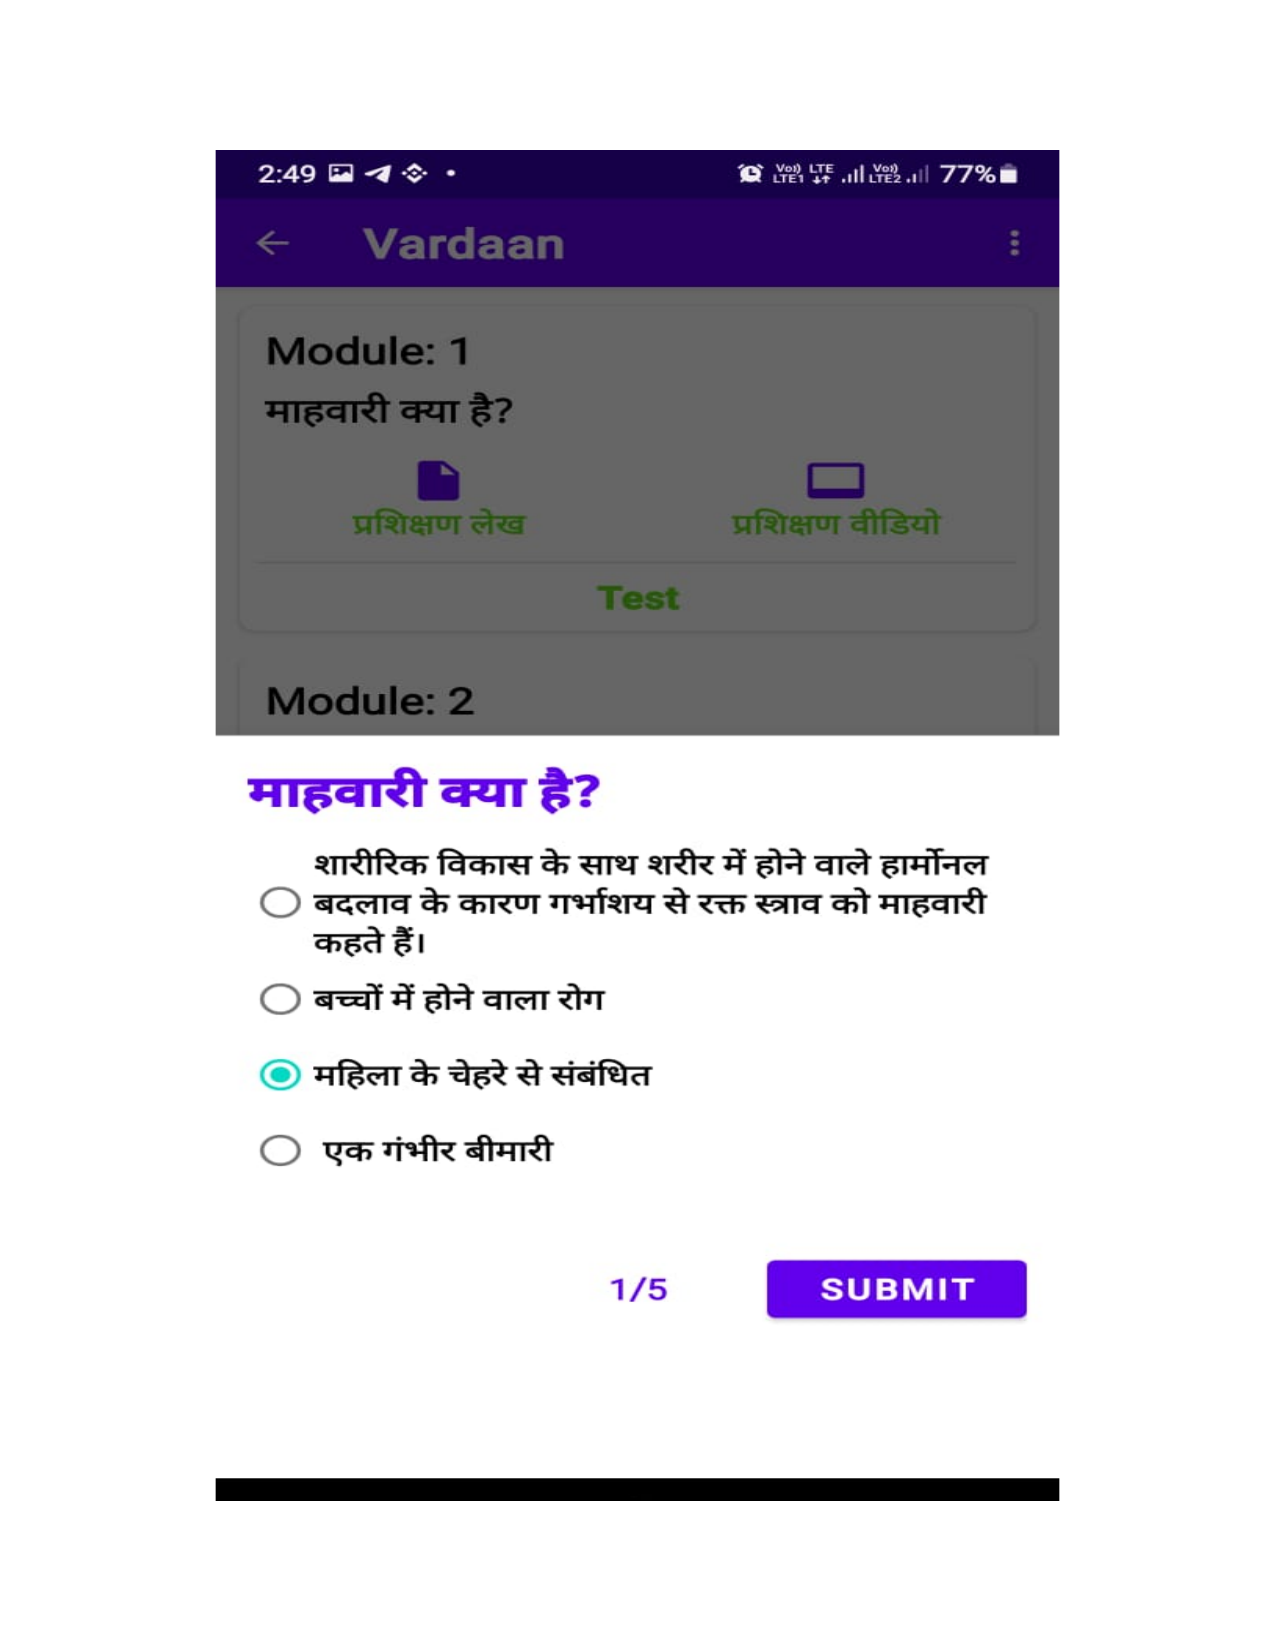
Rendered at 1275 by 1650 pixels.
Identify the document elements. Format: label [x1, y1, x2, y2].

picture [215, 150, 1060, 1501]
